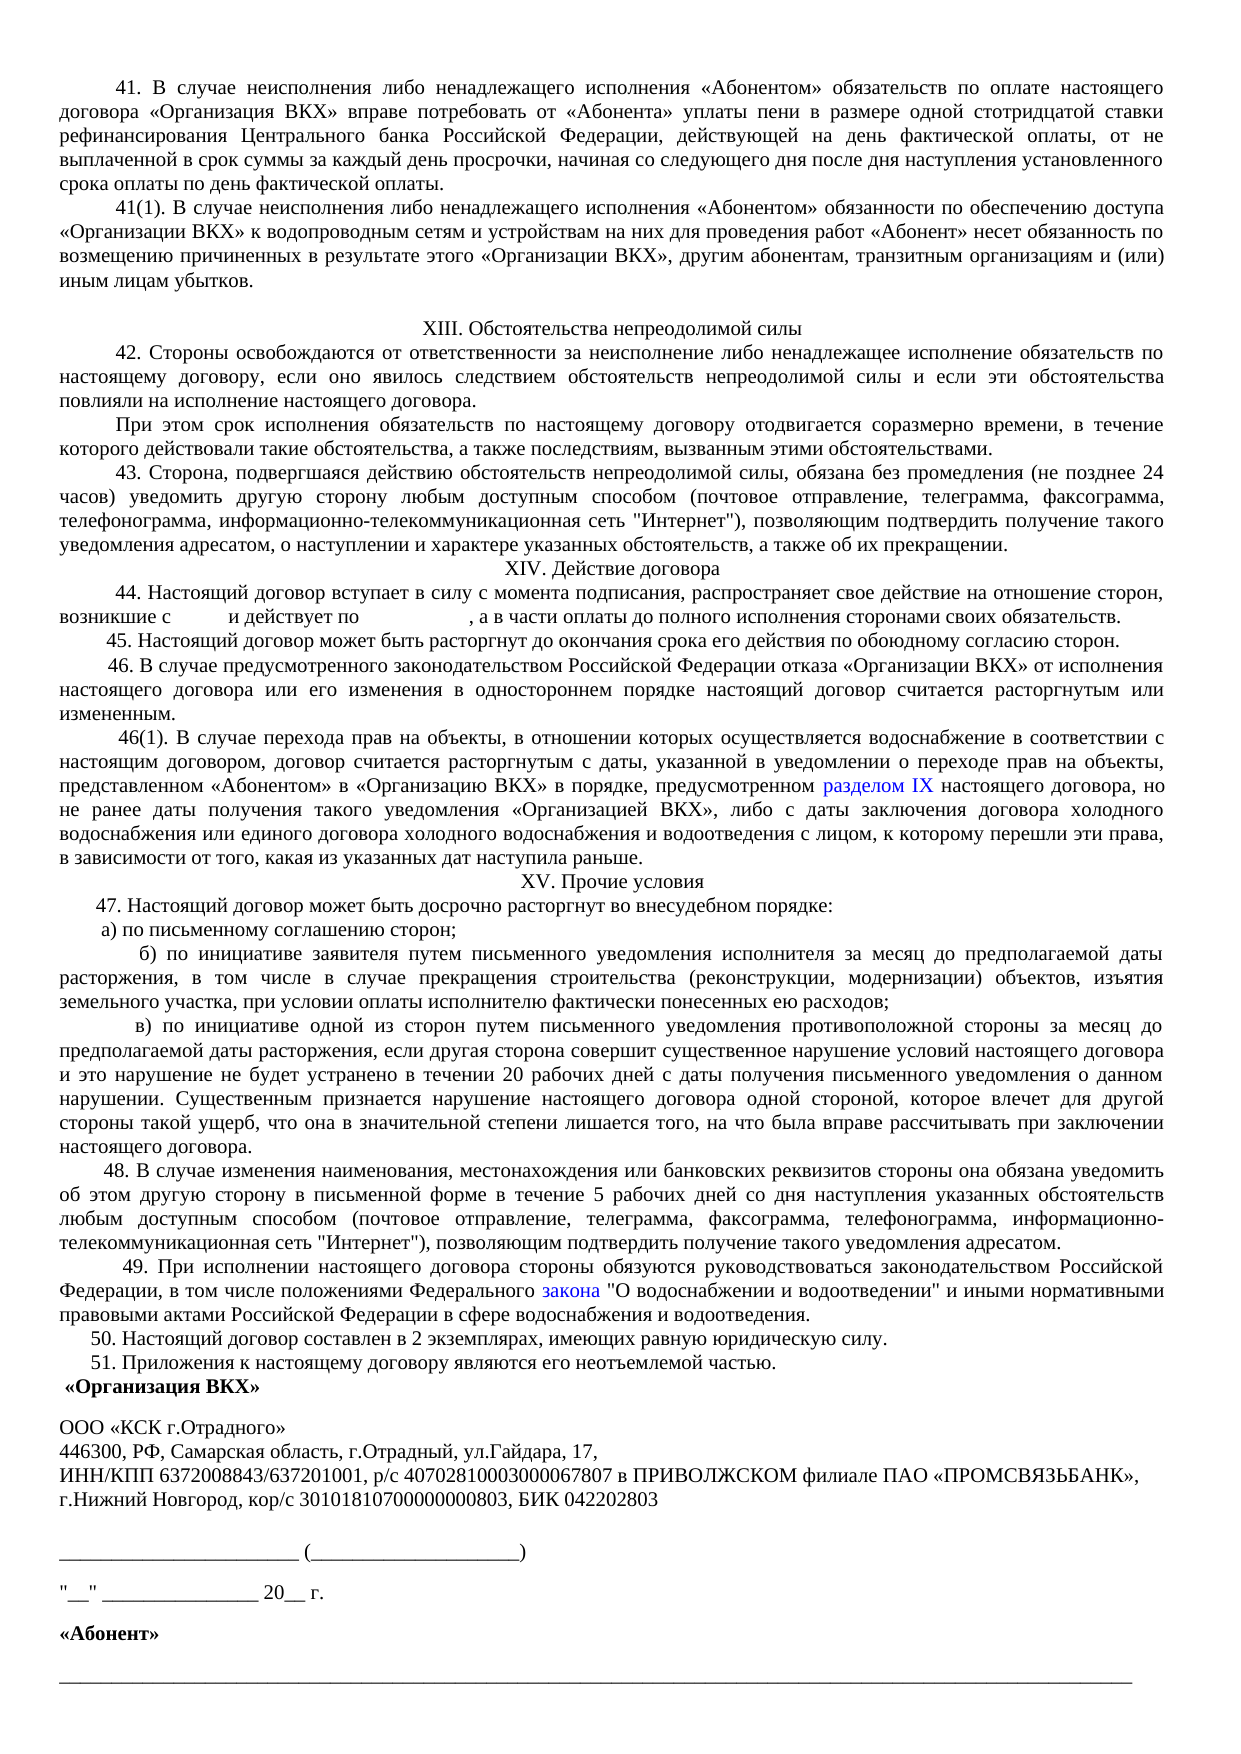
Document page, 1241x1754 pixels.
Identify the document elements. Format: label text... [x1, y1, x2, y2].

text г.Нижний Новгород, кор/с 30101810700000000803, БИК 042202803 [59, 1487, 1165, 1511]
text 50. Настоящий договор составлен в 2 экземплярах, имеющих равную юридическую силу. [59, 1326, 1165, 1350]
text ИНН/КПП 6372008843/637201001, р/с 40702810003000067807 в ПРИВОЛЖСКОМ филиале ПАО «ПРОМСВЯЗЬБАНК», [59, 1463, 1165, 1487]
text в) по инициативе одной из сторон путем письменного уведомления противоположной стороны за месяц до предполагаемой даты расторжения, если другая сторона совершит существенное нарушение условий настоящего договора и это нарушение не будет устранено в течении 20 рабочих дней с даты получения письменного уведомления о данном нарушении. Существенным признается нарушение настоящего договора одной стороной, которое влечет для другой стороны такой ущерб, что она в значительной степени лишается того, на что была вправе рассчитывать при заключении настоящего договора. [59, 1013, 1165, 1158]
text б) по инициативе заявителя путем письменного уведомления исполнителя за месяц до предполагаемой даты расторжения, в том числе в случае прекращения строительства (реконструкции, модернизации) объектов, изъятия земельного участка, при условии оплаты исполнителю фактически понесенных ею расходов; [59, 941, 1165, 1013]
text 49. При исполнении настоящего договора стороны обязуются руководствоваться законодательством Российской Федерации, в том числе положениями Федерального закона "О водоснабжении и водоотведении" и иными нормативными правовыми актами Российской Федерации в сфере водоснабжения и водоотведения. [59, 1254, 1165, 1326]
text 45. Настоящий договор может быть расторгнут до окончания срока его действия по обоюдному согласию сторон. [59, 628, 1165, 652]
text XV. Прочие условия [59, 869, 1165, 893]
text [59, 1580, 1165, 1604]
text «Абонент» [59, 1621, 1165, 1645]
text 446300, РФ, Самарская область, г.Отрадный, ул.Гайдара, 17, [59, 1439, 1165, 1463]
text XIII. Обстоятельства непреодолимой силы [59, 316, 1165, 340]
text 51. Приложения к настоящему договору являются его неотъемлемой частью. [59, 1350, 1165, 1374]
text _______________________________________________________________________________________________________ [59, 1662, 1165, 1686]
text При этом срок исполнения обязательств по настоящему договору отодвигается соразмерно времени, в течение которого действовали такие обстоятельства, а также последствиям, вызванным этими обстоятельствами. [59, 412, 1165, 460]
text 46. В случае предусмотренного законодательством Российской Федерации отказа «Организации ВКХ» от исполнения настоящего договора или его изменения в одностороннем порядке настоящий договор считается расторгнутым или измененным. [59, 652, 1165, 725]
text 41. В случае неисполнения либо ненадлежащего исполнения «Абонентом» обязательств по оплате настоящего договора «Организация ВКХ» вправе потребовать от «Абонента» уплаты пени в размере одной стотридцатой ставки рефинансирования Центрального банка Российской Федерации, действующей на день фактической оплаты, от не выплаченной в срок суммы за каждый день просрочки, начиная со следующего дня после дня наступления установленного срока оплаты по день фактической оплаты. [59, 75, 1165, 195]
text 43. Сторона, подвергшаяся действию обстоятельств непреодолимой силы, обязана без промедления (не позднее 24 часов) уведомить другую сторону любым доступным способом (почтовое отправление, телеграмма, факсограмма, телефонограмма, информационно-телекоммуникационная сеть "Интернет"), позволяющим подтвердить получение такого уведомления адресатом, о наступлении и характере указанных обстоятельств, а также об их прекращении. [59, 460, 1165, 556]
text 44. Настоящий договор вступает в силу с момента подписания, распространяет свое действие на отношение сторон, возникшие с и действует по , а в части оплаты до полного исполнения сторонами своих обязательств. [59, 580, 1165, 628]
text 41(1). В случае неисполнения либо ненадлежащего исполнения «Абонентом» обязанности по обеспечению доступа «Организации ВКХ» к водопроводным сетям и устройствам на них для проведения работ «Абонент» несет обязанность по возмещению причиненных в результате этого «Организации ВКХ», другим абонентам, транзитным организациям и (или) иным лицам убытков. [59, 195, 1165, 292]
text 48. В случае изменения наименования, местонахождения или банковских реквизитов стороны она обязана уведомить об этом другую сторону в письменной форме в течение 5 рабочих дней со дня наступления указанных обстоятельств любым доступным способом (почтовое отправление, телеграмма, факсограмма, телефонограмма, информационно-телекоммуникационная сеть "Интернет"), позволяющим подтвердить получение такого уведомления адресатом. [59, 1158, 1165, 1254]
text XIV. Действие договора [59, 556, 1165, 580]
text 47. Настоящий договор может быть досрочно расторгнут во внесудебном порядке: [59, 893, 1165, 917]
text а) по письменному соглашению сторон; [59, 917, 1165, 941]
text 46(1). В случае перехода прав на объекты, в отношении которых осуществляется водоснабжение в соответствии с настоящим договором, договор считается расторгнутым с даты, указанной в уведомлении о переходе прав на объекты, представленном «Абонентом» в «Организацию ВКХ» в порядке, предусмотренном разделом IX настоящего договора, но не ранее даты получения такого уведомления «Организацией ВКХ», либо с даты заключения договора холодного водоснабжения или единого договора холодного водоснабжения и водоотведения с лицом, к которому перешли эти права, в зависимости от того, какая из указанных дат наступила раньше. [59, 725, 1165, 869]
text 42. Стороны освобождаются от ответственности за неисполнение либо ненадлежащее исполнение обязательств по настоящему договору, если оно явилось следствием обстоятельств непреодолимой силы и если эти обстоятельства повлияли на исполнение настоящего договора. [59, 340, 1165, 412]
text ООО «КСК г.Отрадного» [59, 1415, 1165, 1439]
text _______________________ (____________________) [59, 1539, 1165, 1563]
text «Организация ВКХ» [59, 1374, 1165, 1398]
